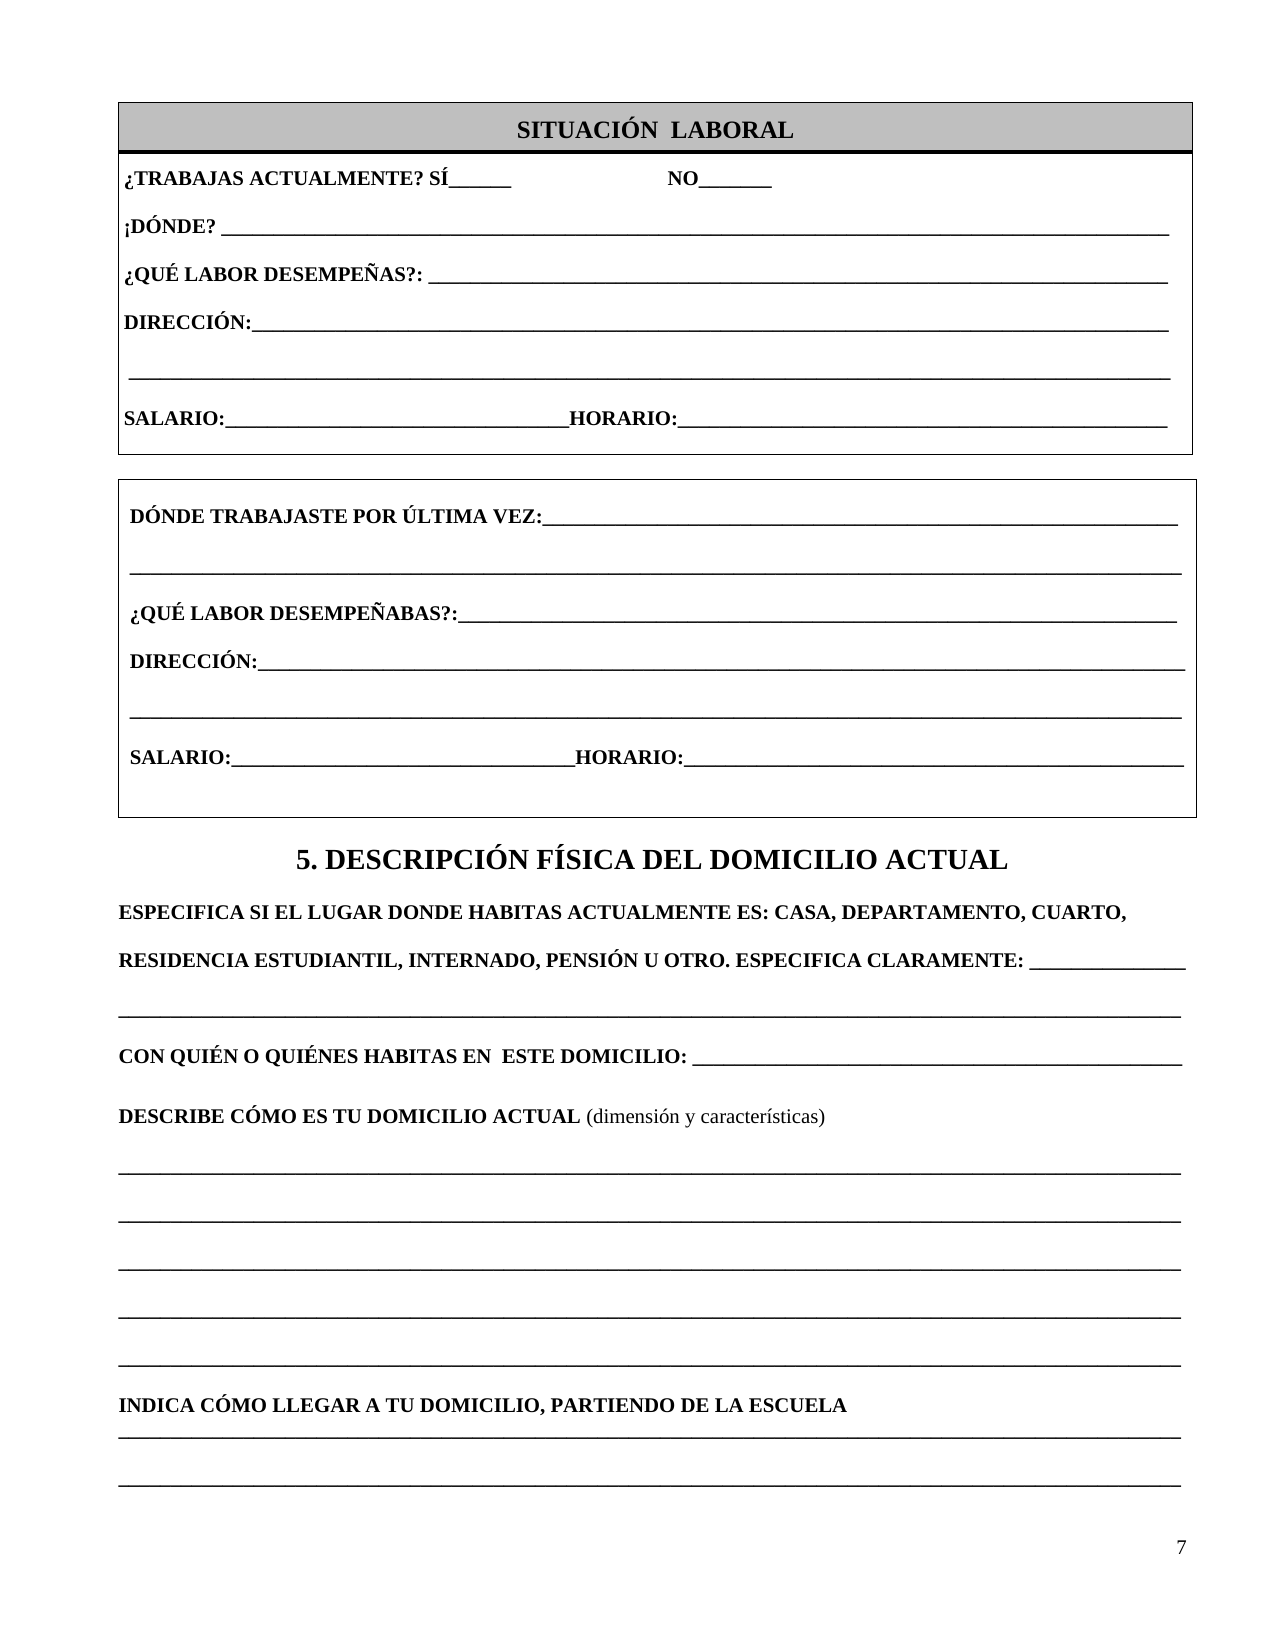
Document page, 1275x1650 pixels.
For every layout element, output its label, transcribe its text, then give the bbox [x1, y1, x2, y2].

text 5. DESCRIPCIÓN FÍSICA DEL DOMICILIO ACTUAL [118, 842, 1186, 876]
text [118, 1417, 1186, 1441]
text CON QUIÉN O QUIÉNES HABITAS EN ESTE DOMICILIO: _______________________________________________ [118, 1044, 1186, 1068]
text ______________________________________________________________________________________________________ [118, 1297, 1186, 1321]
text ______________________________________________________________________________________________________ [118, 996, 1186, 1020]
text INDICA CÓMO LLEGAR A TU DOMICILIO, PARTIENDO DE LA ESCUELA [118, 1393, 1186, 1417]
text DESCRIBE CÓMO ES TU DOMICILIO ACTUAL (dimensión y características) [118, 1104, 1186, 1128]
table_header DÓNDE TRABAJASTE POR ÚLTIMA VEZ:_____________________________________________________________ _____________________________________________________________________________________________________ ¿QUÉ LABOR DESEMPEÑABAS?:_____________________________________________________________________ DIRECCIÓN:_________________________________________________________________________________________ _____________________________________________________________________________________________________ SALARIO:_________________________________HORARIO:________________________________________________ [119, 480, 1196, 817]
table_cell ¿TRABAJAS ACTUALMENTE? SÍ______ NO_______ ¡DÓNDE? ___________________________________________________________________________________________ ¿QUÉ LABOR DESEMPEÑAS?: _______________________________________________________________________ DIRECCIÓN:________________________________________________________________________________________ ____________________________________________________________________________________________________ SALARIO:_________________________________HORARIO:_______________________________________________ [119, 165, 1192, 454]
table_header SITUACIÓN LABORAL [119, 103, 1192, 150]
table_cell [119, 154, 1192, 165]
text ______________________________________________________________________________________________________ [118, 1249, 1186, 1273]
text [118, 1465, 1186, 1489]
text especifica si el lugar donde habitas ACTUALMENTE es: casa, departamento, cuarto, RESIDENCIA ESTUDIANTIL, internado, pensión U OTRO. especifica CLARAMENTE: _______________ [118, 900, 1186, 972]
text ______________________________________________________________________________________________________ [118, 1345, 1186, 1369]
text ______________________________________________________________________________________________________ [118, 1152, 1186, 1177]
text ______________________________________________________________________________________________________ [118, 1201, 1186, 1225]
